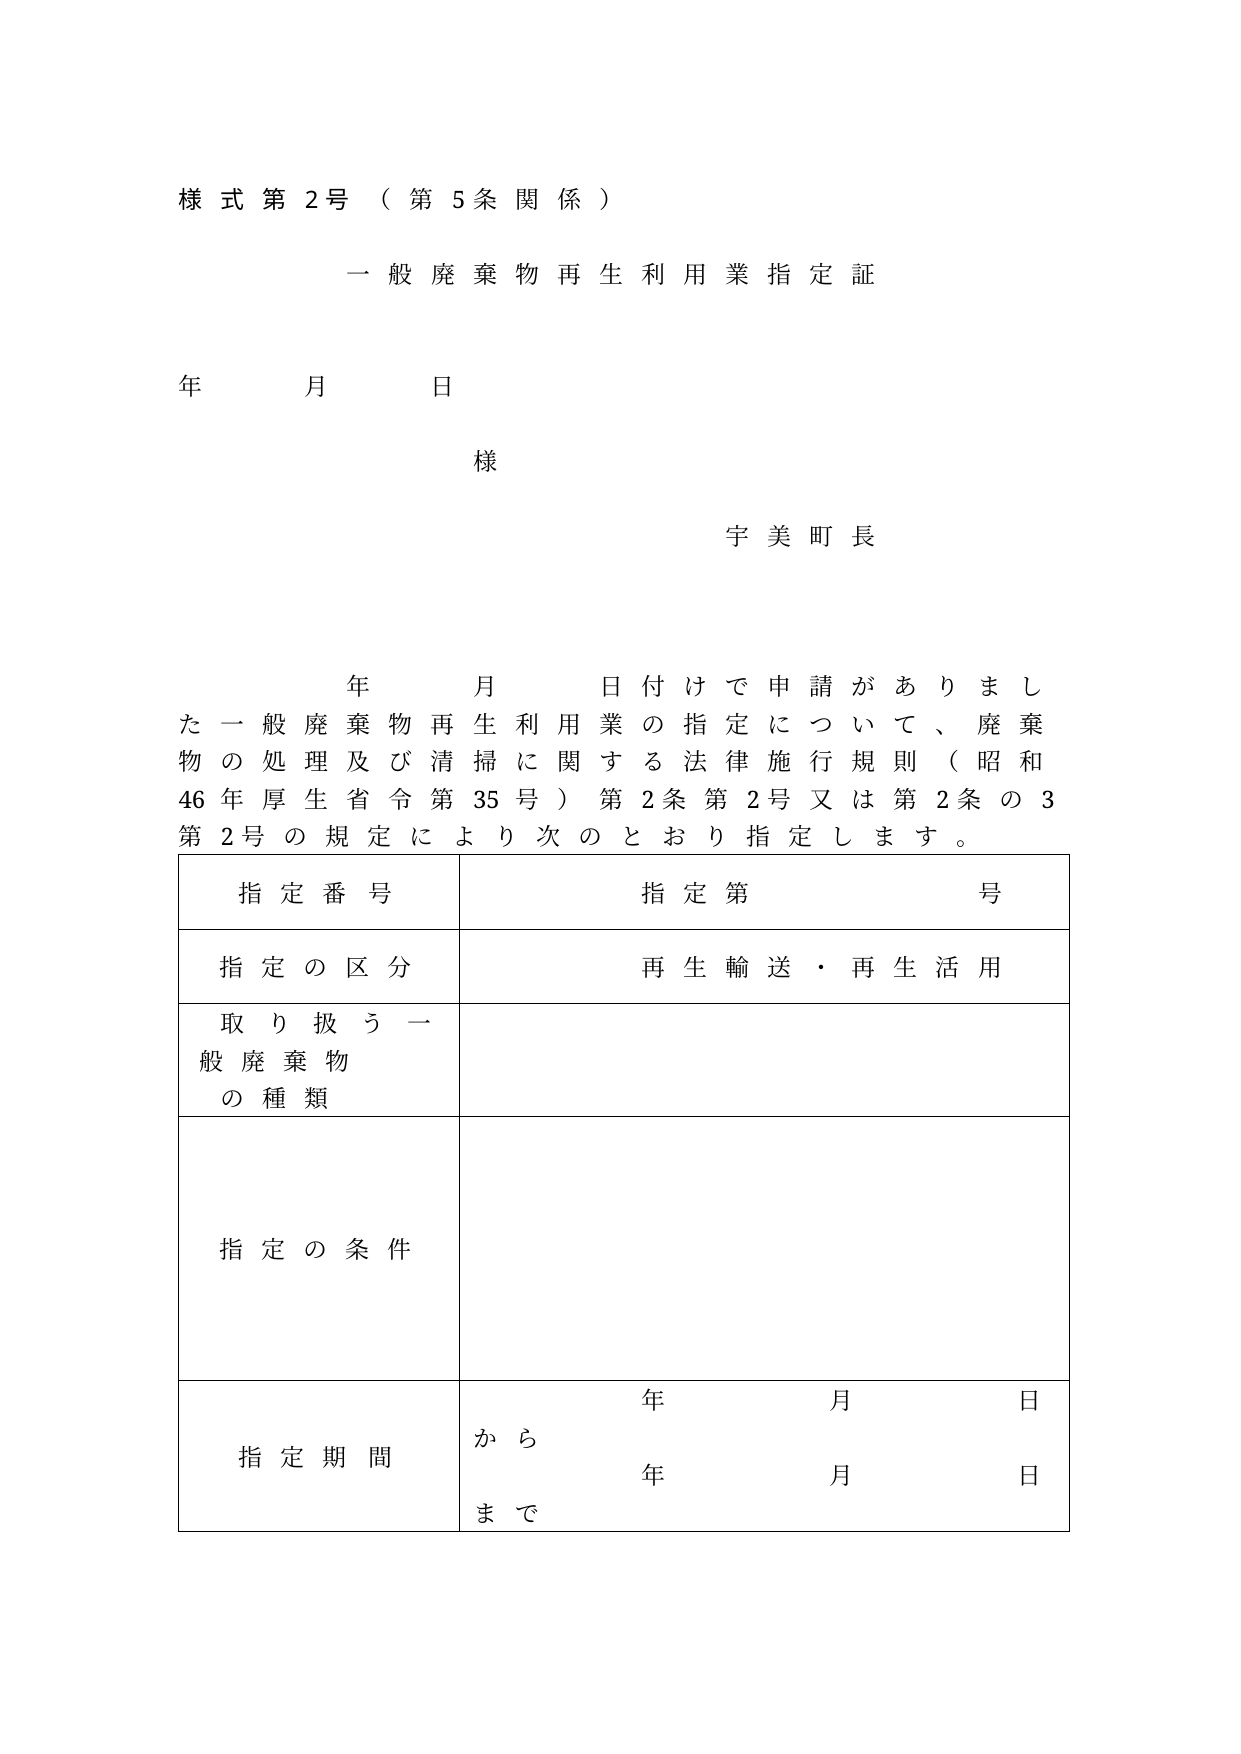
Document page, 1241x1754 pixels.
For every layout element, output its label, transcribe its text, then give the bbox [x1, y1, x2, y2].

text 宇美町長 [178, 517, 1062, 554]
table_cell 指定期間 [179, 1381, 459, 1531]
text 年 月 日 [178, 329, 1062, 404]
text 年 月 日付けで申請がありました一般廃棄物再生利用業の指定について、廃棄物の処理及び清掃に関する法律施行規則（昭和46年厚生省令第35号）第2条第2号又は第2条の3第2号の規定により次のとおり指定します。 [178, 667, 1062, 854]
text 様式第2号（第5条関係） [178, 179, 1062, 217]
table_cell 指定の区分 [179, 930, 459, 1003]
table_cell 取り扱う一般廃棄物 の種類 [179, 1004, 459, 1116]
table_cell 再生輸送・再生活用 [460, 930, 1069, 1003]
table_cell 年 月 日から 年 月 日まで [460, 1381, 1069, 1531]
text 一般廃棄物再生利用業指定証 [178, 254, 1062, 292]
table_header 指定第 号 [460, 855, 1069, 929]
table_header 指定番号 [179, 855, 459, 929]
table_cell [460, 1117, 1069, 1380]
table_cell 指定の条件 [179, 1117, 459, 1380]
text 様 [178, 442, 1062, 479]
table_cell [460, 1004, 1069, 1116]
